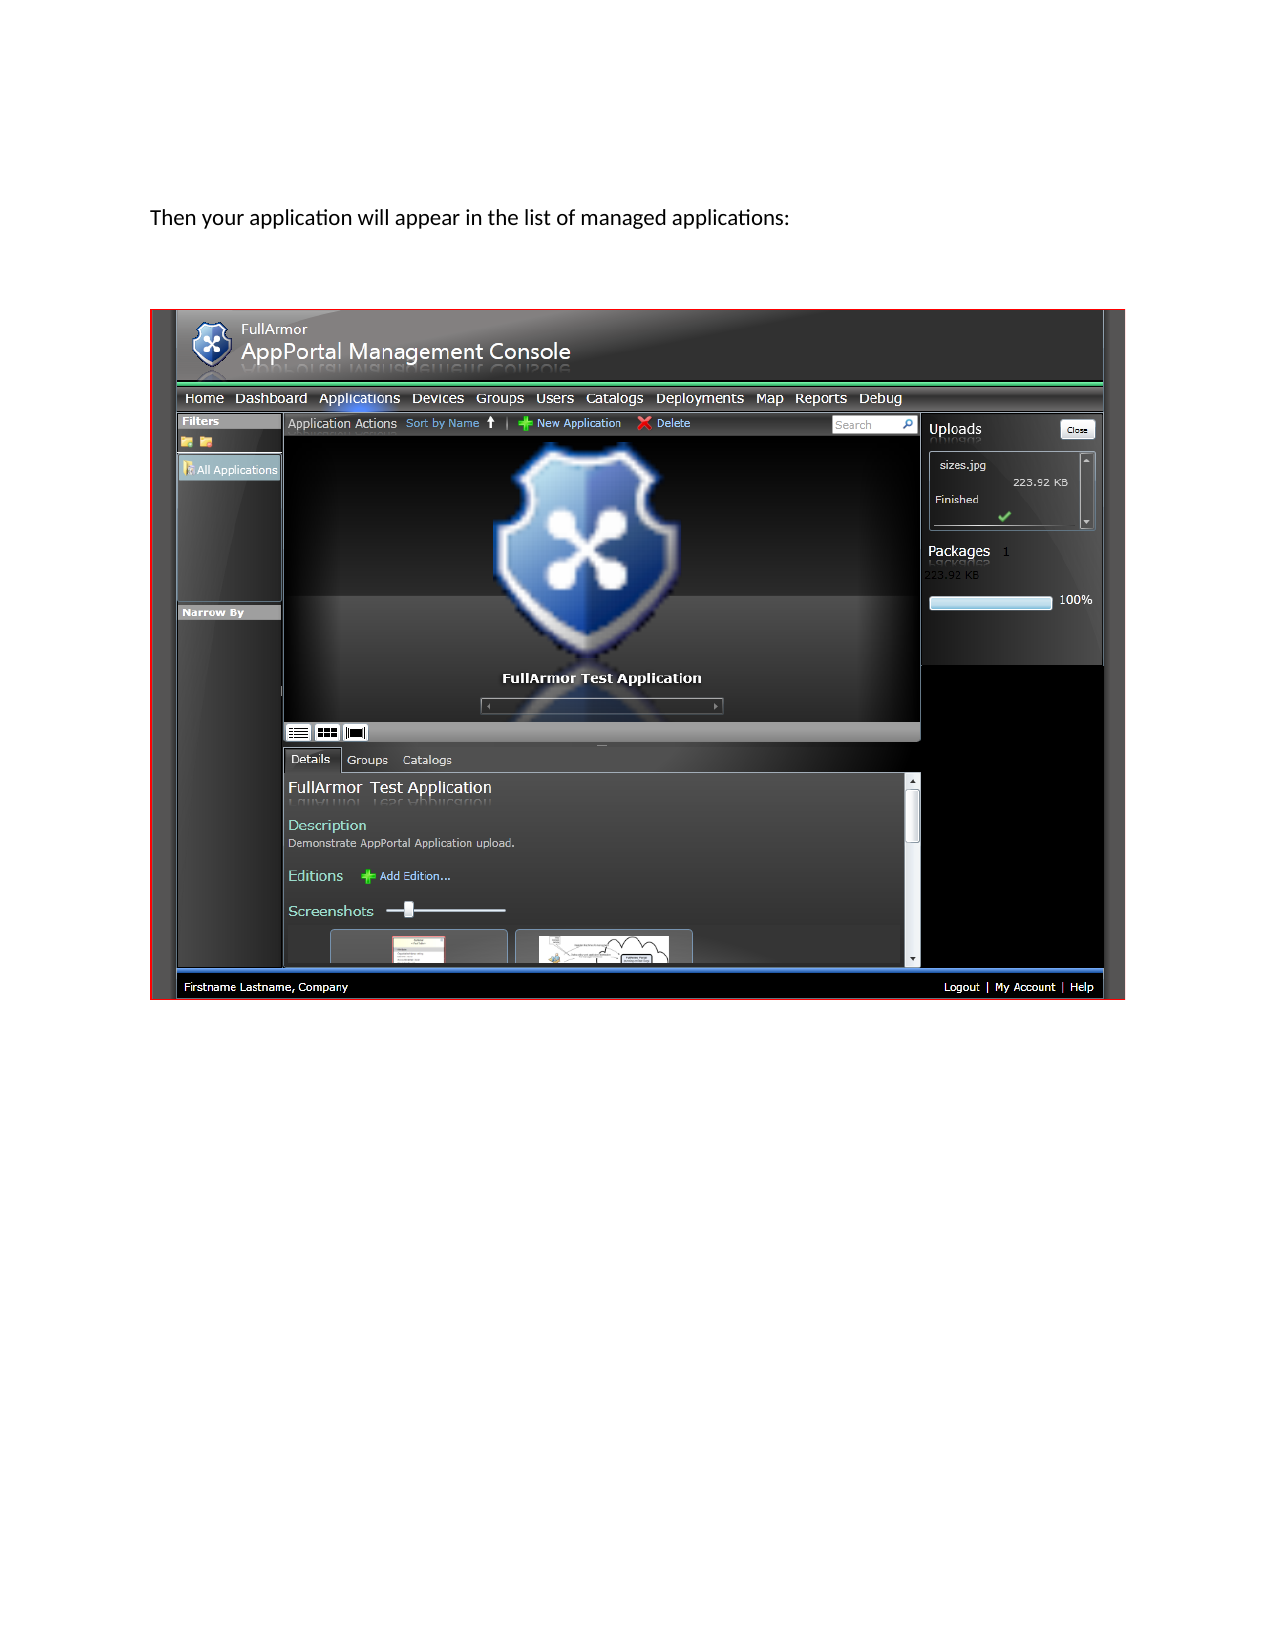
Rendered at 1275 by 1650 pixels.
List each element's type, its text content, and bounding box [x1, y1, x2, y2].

text Then your application will appear in the list of managed applications: [150, 203, 1125, 231]
picture [150, 309, 1125, 1000]
